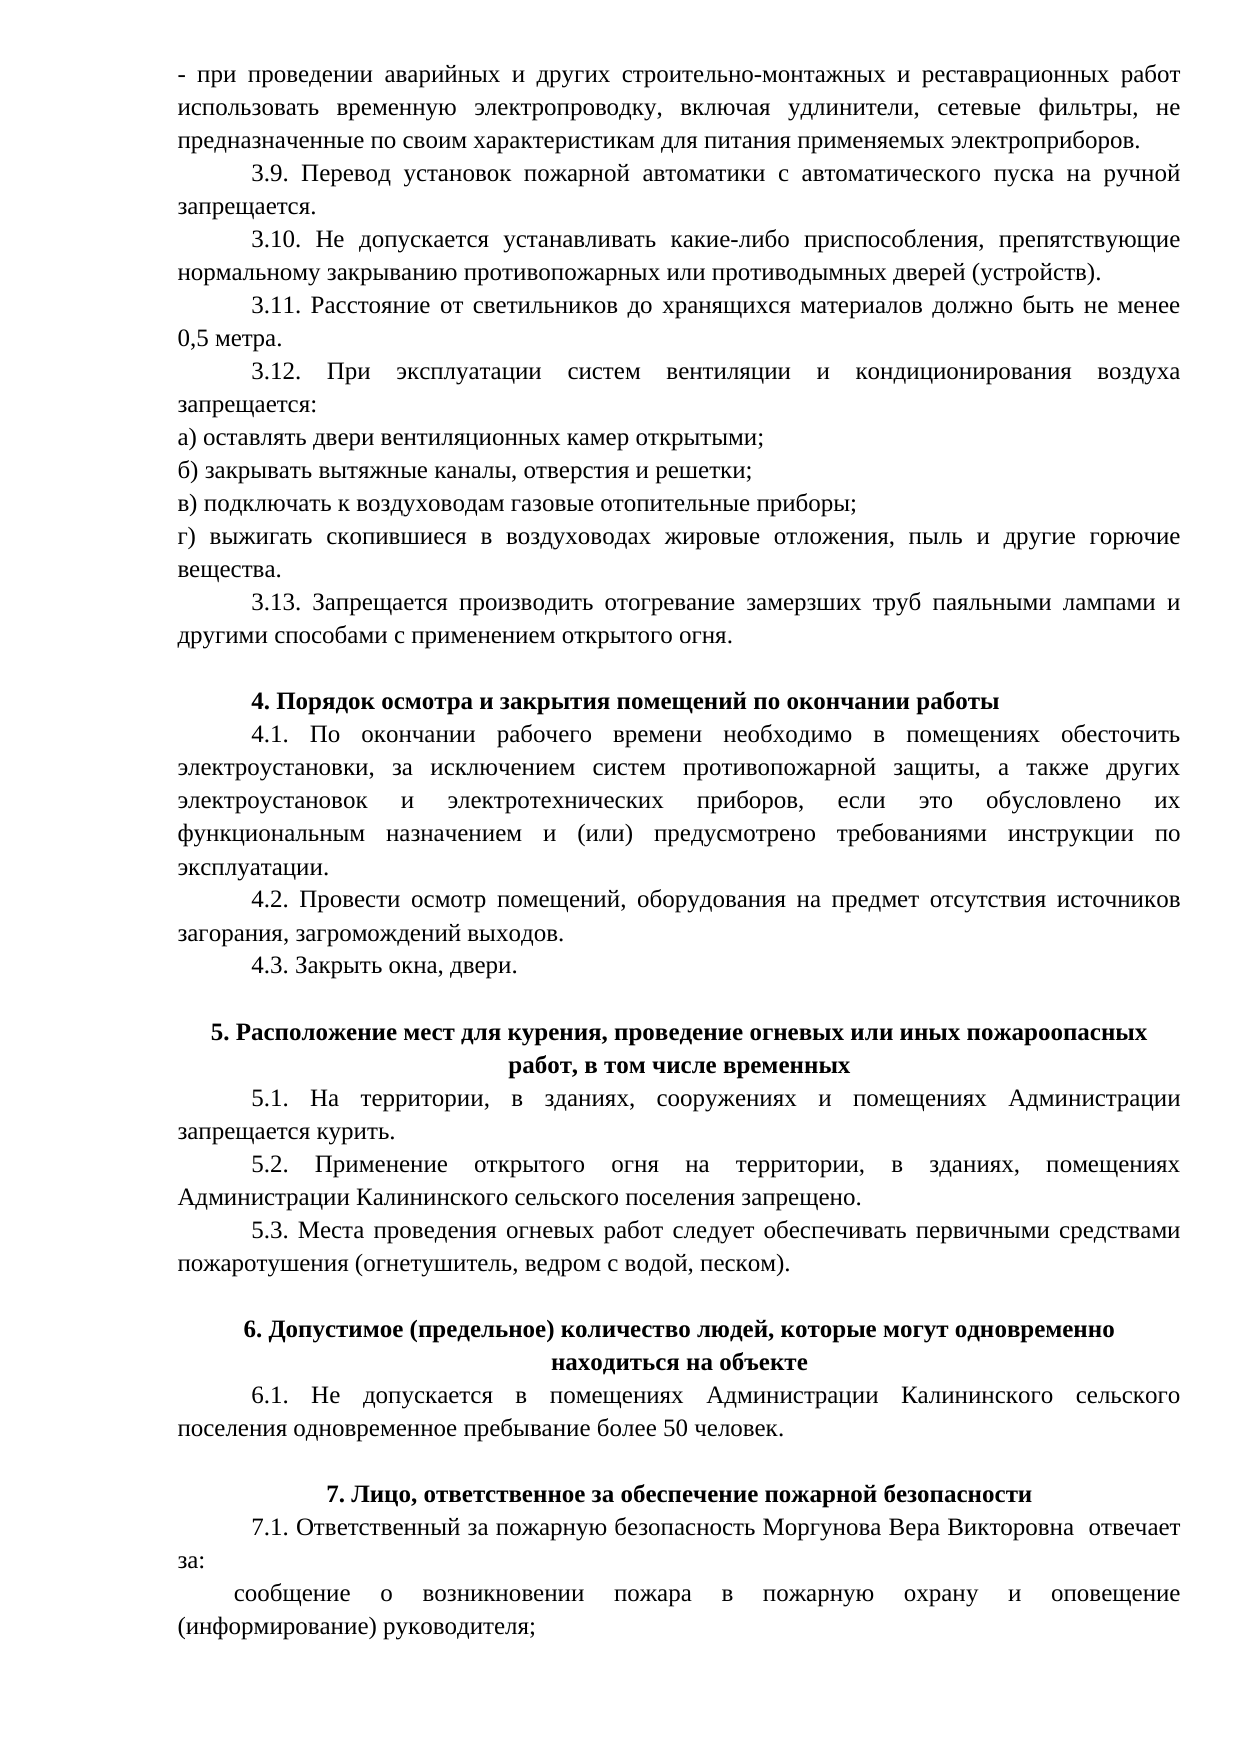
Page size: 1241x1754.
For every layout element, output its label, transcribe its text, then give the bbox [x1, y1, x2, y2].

text 3.11. Расстояние от светильников до хранящихся материалов должно быть не менее 0,5 метра. [177, 290, 1181, 352]
text в) подключать к воздуховодам газовые отопительные приборы; [177, 488, 1181, 517]
text 5.1. На территории, в зданиях, сооружениях и помещениях Администрации запрещается курить. [177, 1083, 1181, 1144]
text 4.1. По окончании рабочего времени необходимо в помещениях обесточить электроустановки, за исключением систем противопожарной защиты, а также других электроустановок и электротехнических приборов, если это обусловлено их функциональным назначением и (или) предусмотрено требованиями инструкции по эксплуатации. [177, 719, 1181, 880]
text - при проведении аварийных и других строительно-монтажных и реставрационных работ использовать временную электропроводку, включая удлинители, сетевые фильтры, не предназначенные по своим характеристикам для питания применяемых электроприборов. [177, 59, 1181, 154]
text 3.10. Не допускается устанавливать какие-либо приспособления, препятствующие нормальному закрыванию противопожарных или противодымных дверей (устройств). [177, 224, 1181, 286]
text 5. Расположение мест для курения, проведение огневых или иных пожароопасных работ, в том числе временных [177, 1017, 1181, 1078]
text г) выжигать скопившиеся в воздуховодах жировые отложения, пыль и другие горючие вещества. [177, 521, 1181, 583]
text 4.2. Провести осмотр помещений, оборудования на предмет отсутствия источников загорания, загромождений выходов. [177, 884, 1181, 946]
text 5.3. Места проведения огневых работ следует обеспечивать первичными средствами пожаротушения (огнетушитель, ведром с водой, песком). [177, 1215, 1181, 1277]
text 4. Порядок осмотра и закрытия помещений по окончании работы [177, 686, 1181, 715]
text 4.3. Закрыть окна, двери. [177, 951, 1181, 979]
text 3.9. Перевод установок пожарной автоматики с автоматического пуска на ручной запрещается. [177, 158, 1181, 220]
text а) оставлять двери вентиляционных камер открытыми; [177, 422, 1181, 451]
text 5.2. Применение открытого огня на территории, в зданиях, помещениях Администрации Калининского сельского поселения запрещено. [177, 1149, 1181, 1211]
text б) закрывать вытяжные каналы, отверстия и решетки; [177, 455, 1181, 484]
text 7. Лицо, ответственное за обеспечение пожарной безопасности [177, 1479, 1181, 1508]
text 3.13. Запрещается производить отогревание замерзших труб паяльными лампами и другими способами с применением открытого огня. [177, 587, 1181, 649]
text 7.1. Ответственный за пожарную безопасность Моргунова Вера Викторовна отвечает за: [177, 1512, 1181, 1574]
text 6. Допустимое (предельное) количество людей, которые могут одновременно находиться на объекте [177, 1314, 1181, 1376]
text сообщение о возникновении пожара в пожарную охрану и оповещение (информирование) руководителя; [177, 1578, 1181, 1640]
text 6.1. Не допускается в помещениях Администрации Калининского сельского поселения одновременное пребывание более 50 человек. [177, 1380, 1181, 1442]
text 3.12. При эксплуатации систем вентиляции и кондиционирования воздуха запрещается: [177, 356, 1181, 418]
